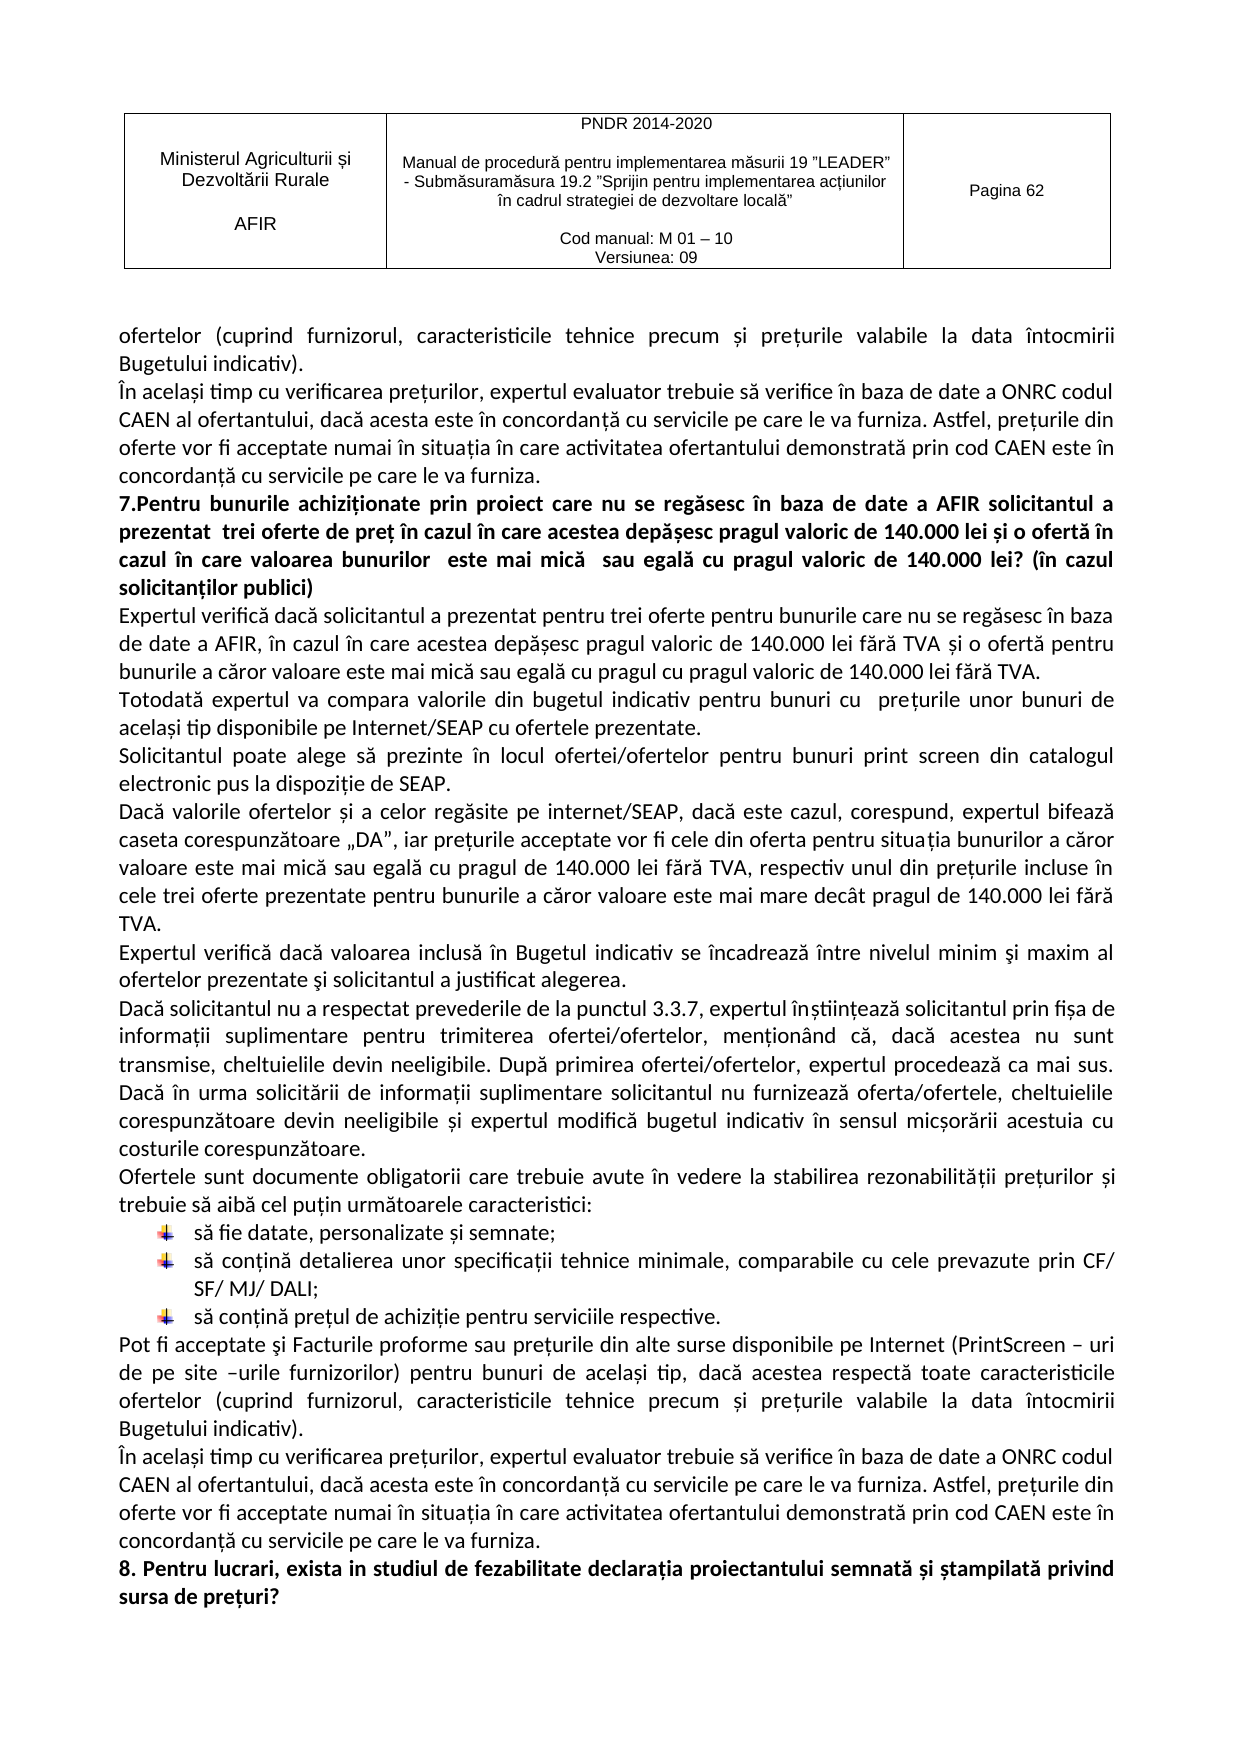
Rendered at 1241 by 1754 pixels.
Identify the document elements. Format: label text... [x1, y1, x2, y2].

text Ofertele sunt documente obligatorii care trebuie avute în vedere la stabilirea rezonabilității preţurilor şi trebuie să aibă cel puțin următoarele caracteristici: [119, 1162, 1116, 1218]
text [119, 321, 1116, 377]
picture [157, 1223, 174, 1241]
list să conțină detalierea unor specificații tehnice minimale, comparabile cu cele prevazute prin CF/ SF/ MJ/ DALI; [156, 1246, 1116, 1302]
text În același timp cu verificarea prețurilor, expertul evaluator trebuie să verifice în baza de date a ONRC codul CAEN al ofertantului, dacă acesta este în concordanță cu servicile pe care le va furniza. Astfel, prețurile din oferte vor fi acceptate numai în situația în care activitatea ofertantului demonstrată prin cod CAEN este în concordanță cu servicile pe care le va furniza. [119, 377, 1116, 489]
text Dacă valorile ofertelor şi a celor regăsite pe internet/SEAP, dacă este cazul, corespund, expertul bifează caseta corespunzătoare „DA”, iar preţurile acceptate vor fi cele din oferta pentru situația bunurilor a căror valoare este mai mică sau egală cu pragul de 140.000 lei fără TVA, respectiv unul din preţurile incluse în cele trei oferte prezentate pentru bunurile a căror valoare este mai mare decât pragul de 140.000 lei fără TVA. [119, 797, 1116, 938]
list să fie datate, personalizate şi semnate; [156, 1218, 1116, 1246]
text 7.Pentru bunurile achiziționate prin proiect care nu se regăsesc în baza de date a AFIR solicitantul a prezentat trei oferte de preț în cazul în care acestea depășesc pragul valoric de 140.000 lei şi o ofertă în cazul în care valoarea bunurilor este mai mică sau egală cu pragul valoric de 140.000 lei? (în cazul solicitanților publici) [119, 489, 1116, 601]
text Totodată expertul va compara valorile din bugetul indicativ pentru bunuri cu prețurile unor bunuri de același tip disponibile pe Internet/SEAP cu ofertele prezentate. [119, 685, 1116, 741]
text Pot fi acceptate şi Facturile proforme sau prețurile din alte surse disponibile pe Internet (PrintScreen – uri de pe site –urile furnizorilor) pentru bunuri de același tip, dacă acestea respectă toate caracteristicile ofertelor (cuprind furnizorul, caracteristicile tehnice precum și prețurile valabile la data întocmirii Bugetului indicativ). [119, 1330, 1116, 1442]
picture [157, 1251, 174, 1269]
text Solicitantul poate alege să prezinte în locul ofertei/ofertelor pentru bunuri print screen din catalogul electronic pus la dispoziție de SEAP. [119, 741, 1116, 797]
text Expertul verifică dacă valoarea inclusă în Bugetul indicativ se încadrează între nivelul minim şi maxim al ofertelor prezentate şi solicitantul a justificat alegerea. [119, 938, 1116, 994]
text Dacă solicitantul nu a respectat prevederile de la punctul 3.3.7, expertul înştiinţează solicitantul prin fișa de informații suplimentare pentru trimiterea ofertei/ofertelor, menţionând că, dacă acestea nu sunt transmise, cheltuielile devin neeligibile. După primirea ofertei/ofertelor, expertul procedează ca mai sus. Dacă în urma solicitării de informaţii suplimentare solicitantul nu furnizează oferta/ofertele, cheltuielile corespunzătoare devin neeligibile şi expertul modifică bugetul indicativ în sensul micșorării acestuia cu costurile corespunzătoare. [119, 994, 1116, 1162]
text În același timp cu verificarea prețurilor, expertul evaluator trebuie să verifice în baza de date a ONRC codul CAEN al ofertantului, dacă acesta este în concordanță cu servicile pe care le va furniza. Astfel, prețurile din oferte vor fi acceptate numai în situația în care activitatea ofertantului demonstrată prin cod CAEN este în concordanță cu servicile pe care le va furniza. [119, 1442, 1116, 1554]
text 8. Pentru lucrari, exista in studiul de fezabilitate declaraţia proiectantului semnată şi ştampilată privind sursa de preţuri? [119, 1554, 1116, 1610]
text Expertul verifică dacă solicitantul a prezentat pentru trei oferte pentru bunurile care nu se regăsesc în baza de date a AFIR, în cazul în care acestea depășesc pragul valoric de 140.000 lei fără TVA şi o ofertă pentru bunurile a căror valoare este mai mică sau egală cu pragul cu pragul valoric de 140.000 lei fără TVA. [119, 601, 1116, 685]
list să conţină preţul de achiziţie pentru serviciile respective. [156, 1302, 1116, 1330]
picture [157, 1307, 174, 1325]
